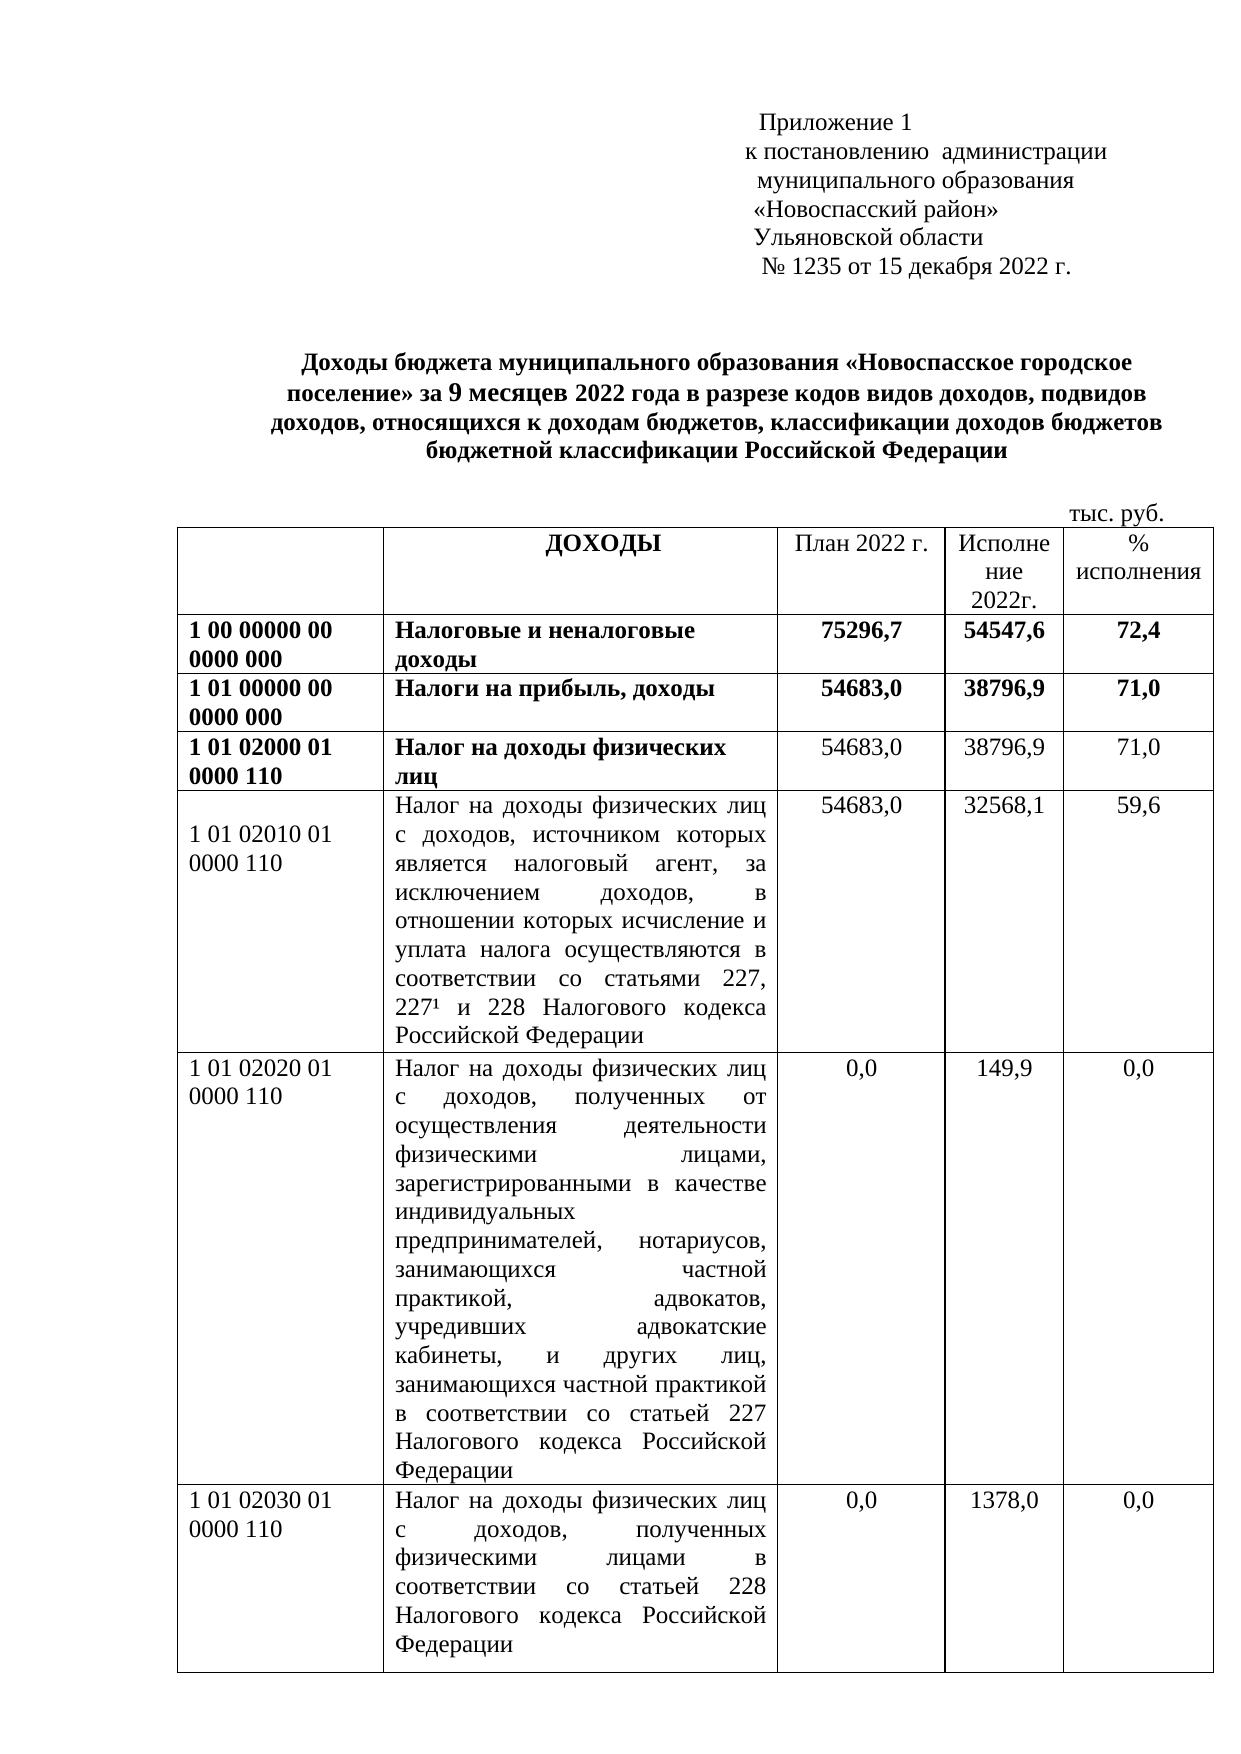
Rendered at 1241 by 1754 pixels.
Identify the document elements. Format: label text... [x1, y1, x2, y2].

table_header [178, 528, 383, 614]
table_cell 54683,0 [778, 732, 944, 789]
table_cell Налоговые и неналоговые доходы [384, 615, 777, 672]
table_cell 1 01 02000 01 0000 110 [178, 732, 383, 789]
table_cell 59,6 [1064, 791, 1213, 1052]
table_cell 38796,9 [946, 732, 1063, 789]
table_header % исполнения [1064, 528, 1213, 614]
table_header План 2022 г. [778, 528, 944, 614]
table_cell 0,0 [778, 1485, 944, 1672]
table_cell 0,0 [1064, 1485, 1213, 1672]
text муниципального образования «Новоспасский район» Ульяновской области [207, 165, 1181, 251]
text № 1235 от 15 декабря 2022 г. [177, 251, 1181, 280]
table_cell Налог на доходы физических лиц с доходов, источником которых является налоговый агент, за исключением доходов, в отношении которых исчисление и уплата налога осуществляются в соответствии со статьями 227, 227¹ и 228 Налогового кодекса Российской Федерации [384, 791, 777, 1052]
table_cell 1378,0 [946, 1485, 1063, 1672]
table_cell 149,9 [946, 1053, 1063, 1484]
table_header Исполнение 2022г. [946, 528, 1063, 614]
table_cell Налог на доходы физических лиц [384, 732, 777, 789]
table_header ДОХОДЫ [384, 528, 777, 614]
table_cell 75296,7 [778, 615, 944, 672]
table_cell 71,0 [1064, 732, 1213, 789]
table_cell 71,0 [1064, 674, 1213, 731]
table_cell 54547,6 [946, 615, 1063, 672]
table_cell Налог на доходы физических лиц с доходов, полученных физическими лицами в соответствии со статьей 228 Налогового кодекса Российской Федерации [384, 1485, 777, 1672]
table_cell 38796,9 [946, 674, 1063, 731]
text к постановлению администрации [177, 136, 1181, 165]
table_cell 1 01 02010 01 0000 110 [178, 791, 383, 1052]
table_cell 1 01 00000 00 0000 000 [178, 674, 383, 731]
table_cell 0,0 [1064, 1053, 1213, 1484]
table_cell 1 01 02030 01 0000 110 [178, 1485, 383, 1672]
table_cell 54683,0 [778, 791, 944, 1052]
table_cell 54683,0 [778, 674, 944, 731]
text Доходы бюджета муниципального образования «Новоспасское городское поселение» за 9 месяцев 2022 года в разрезе кодов видов доходов, подвидов доходов, относящихся к доходам бюджетов, классификации доходов бюджетов бюджетной классификации Российской Федерации [252, 347, 1181, 464]
table_cell Налоги на прибыль, доходы [384, 674, 777, 731]
text тыс. руб. [252, 498, 1181, 527]
table_cell Налог на доходы физических лиц с доходов, полученных от осуществления деятельности физическими лицами, зарегистрированными в качестве индивидуальных предпринимателей, нотариусов, занимающихся частной практикой, адвокатов, учредивших адвокатские кабинеты, и других лиц, занимающихся частной практикой в соответствии со статьей 227 Налогового кодекса Российской Федерации [384, 1053, 777, 1484]
table_cell 72,4 [1064, 615, 1213, 672]
table_cell 0,0 [778, 1053, 944, 1484]
text Приложение 1 [177, 107, 1181, 136]
table_cell 32568,1 [946, 791, 1063, 1052]
table_cell 1 00 00000 00 0000 000 [178, 615, 383, 672]
table_cell 1 01 02020 01 0000 110 [178, 1053, 383, 1484]
